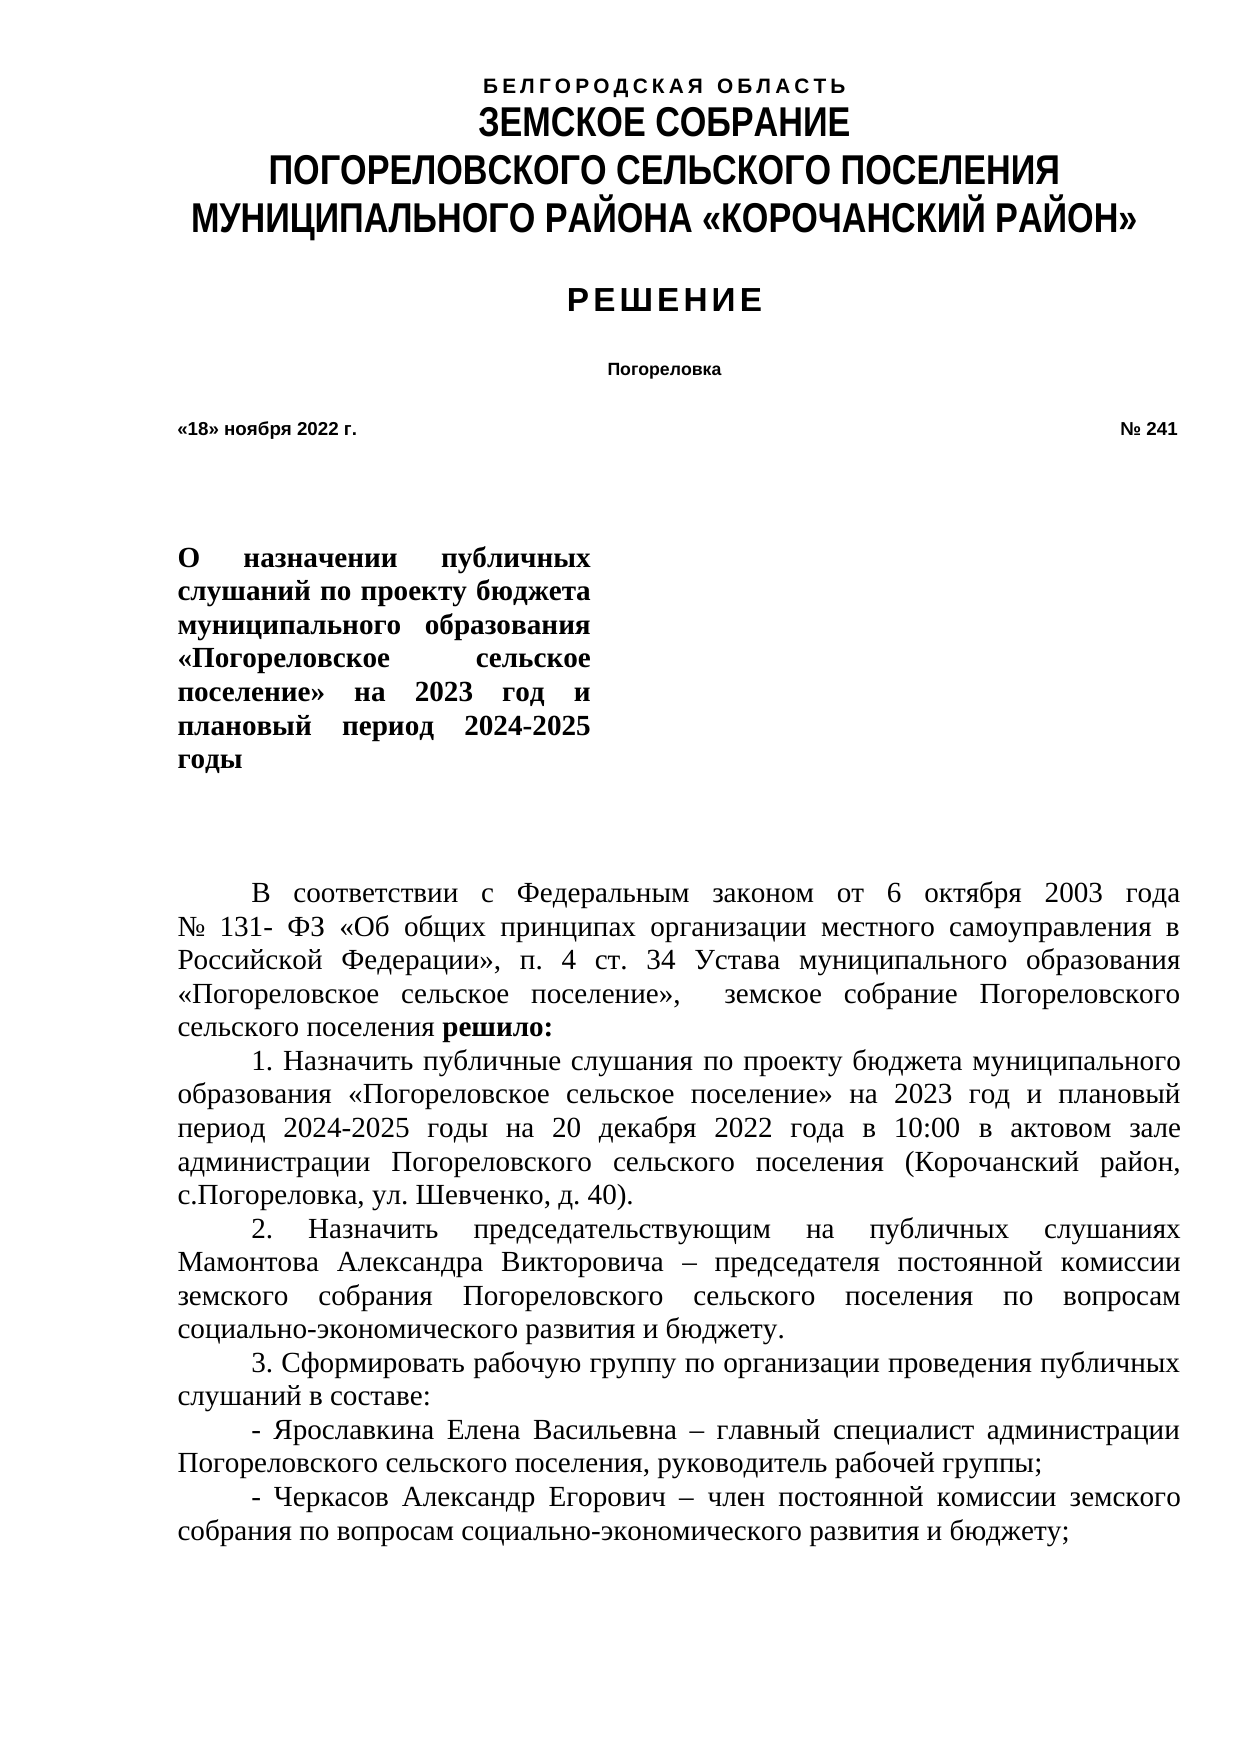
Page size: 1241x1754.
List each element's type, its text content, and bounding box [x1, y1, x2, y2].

text - Черкасов Александр Егорович – член постоянной комиссии земского собрания по вопросам социально-экономического развития и бюджету; [177, 1479, 1181, 1546]
text 2. Назначить председательствующим на публичных слушаниях Мамонтова Александра Викторовича – председателя постоянной комиссии земского собрания Погореловского сельского поселения по вопросам социально-экономического развития и бюджету. [177, 1211, 1181, 1345]
text 1. Назначить публичные слушания по проекту бюджета муниципального образования «Погореловское сельское поселение» на 2023 год и плановый период 2024-2025 годы на 20 декабря 2022 года в 10:00 в актовом зале администрации Погореловского сельского поселения (Корочанский район, с.Погореловка, ул. Шевченко, д. 40). [177, 1043, 1181, 1211]
text РЕШЕНИЕ [177, 280, 1152, 318]
text В соответствии с Федеральным законом от 6 октября 2003 года № 131- ФЗ «Об общих принципах организации местного самоуправления в Российской Федерации», п. 4 ст. 34 Устава муниципального образования «Погореловское сельское поселение», земское собрание Погореловского сельского поселения решило: [177, 875, 1181, 1043]
text Погореловка [177, 359, 1152, 379]
text - Ярославкина Елена Васильевна – главный специалист администрации Погореловского сельского поселения, руководитель рабочей группы; [177, 1412, 1181, 1479]
text О назначении публичных слушаний по проекту бюджета муниципального образования «Погореловское сельское поселение» на 2023 год и плановый период 2024-2025 годы [177, 540, 591, 775]
text ПОГОРЕЛОВСКОГО СЕЛЬСКОГО ПОСЕЛЕНИЯ МУНИЦИПАЛЬНОГО РАЙОНА «КОРОЧАНСКИЙ РАЙОН» [177, 146, 1152, 241]
text БЕЛГОРОДСКАЯ ОБЛАСТЬ [177, 74, 1152, 98]
text ЗЕМСКОЕ СОБРАНИЕ [177, 98, 1152, 146]
text «18» ноября 2022 г. № 241 [177, 418, 1181, 439]
text 3. Сформировать рабочую группу по организации проведения публичных слушаний в составе: [177, 1345, 1181, 1412]
